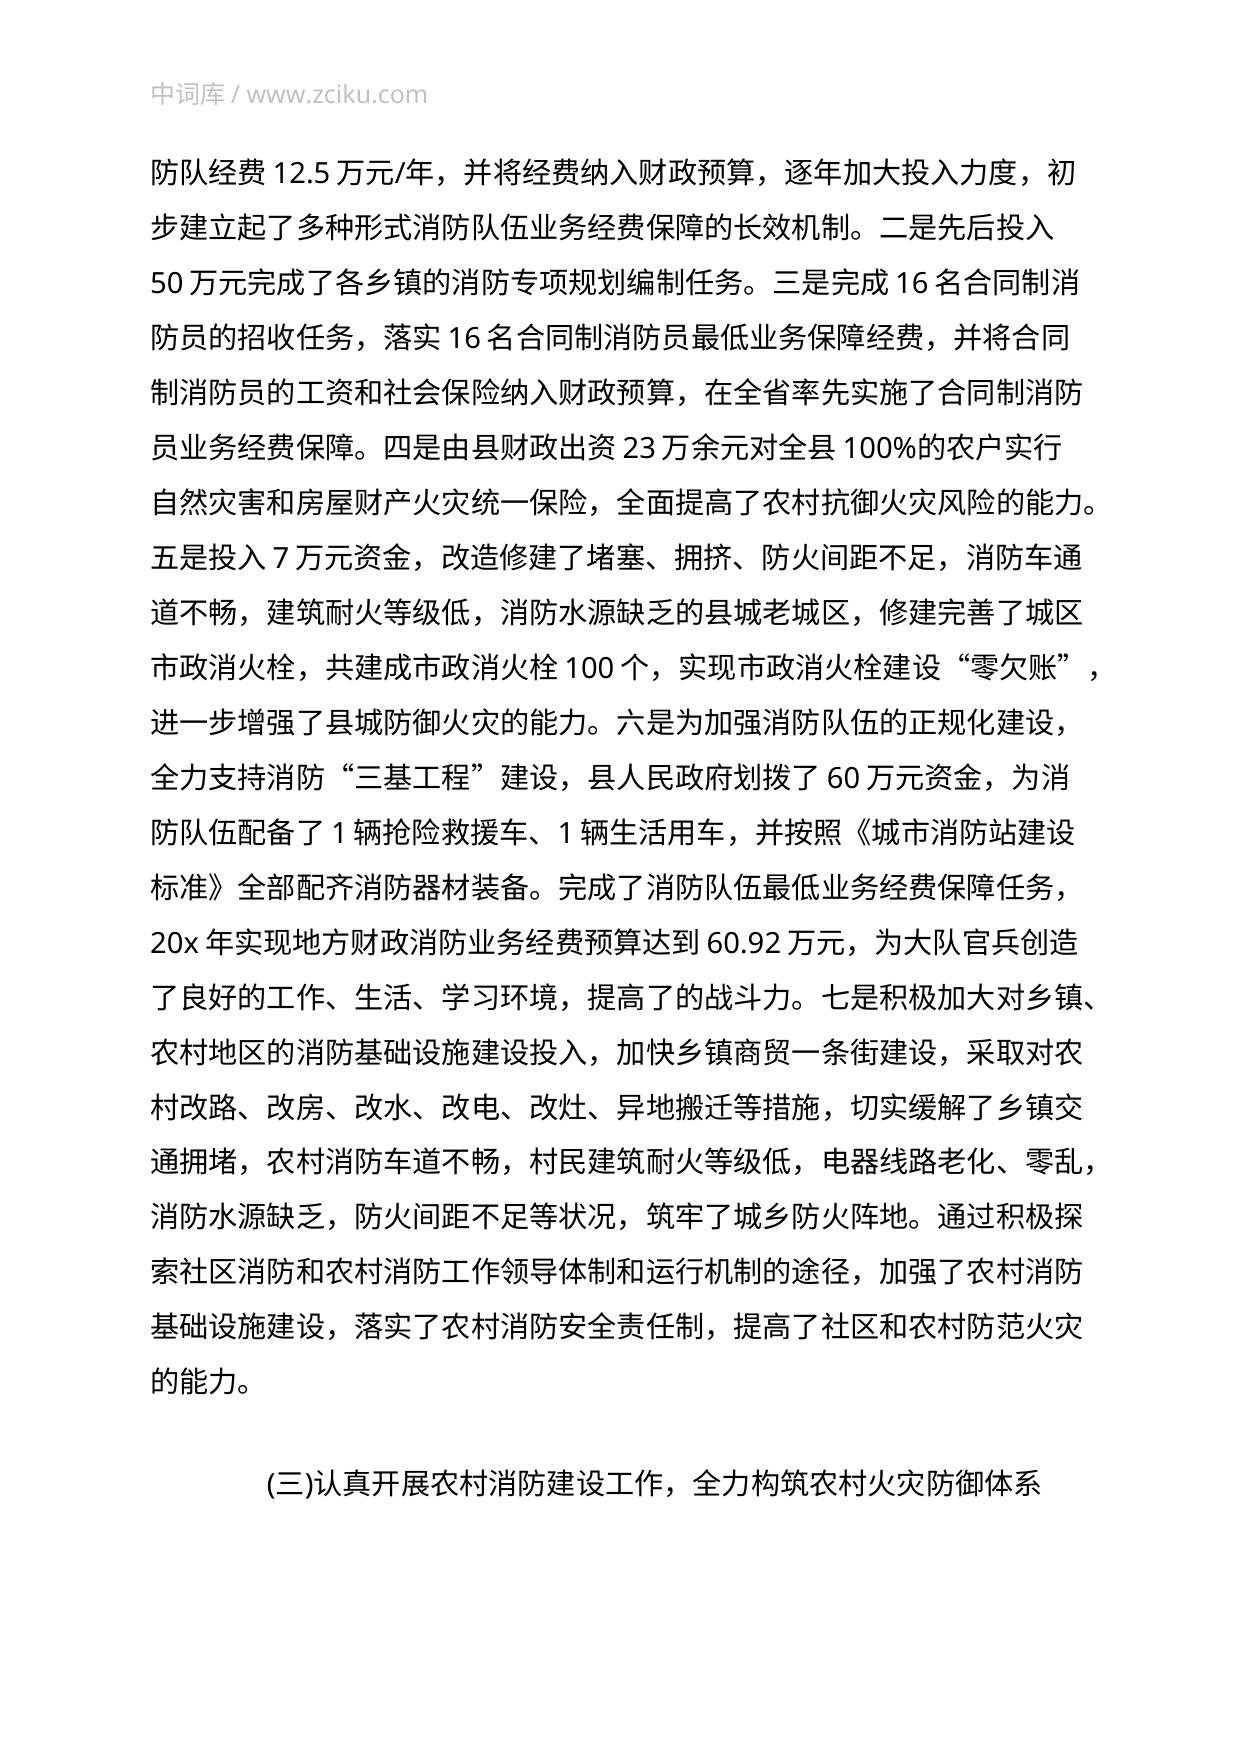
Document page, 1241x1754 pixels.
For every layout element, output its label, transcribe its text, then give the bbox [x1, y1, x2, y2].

text (三)认真开展农村消防建设工作，全力构筑农村火灾防御体系 [150, 1460, 1090, 1503]
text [150, 150, 1090, 1401]
